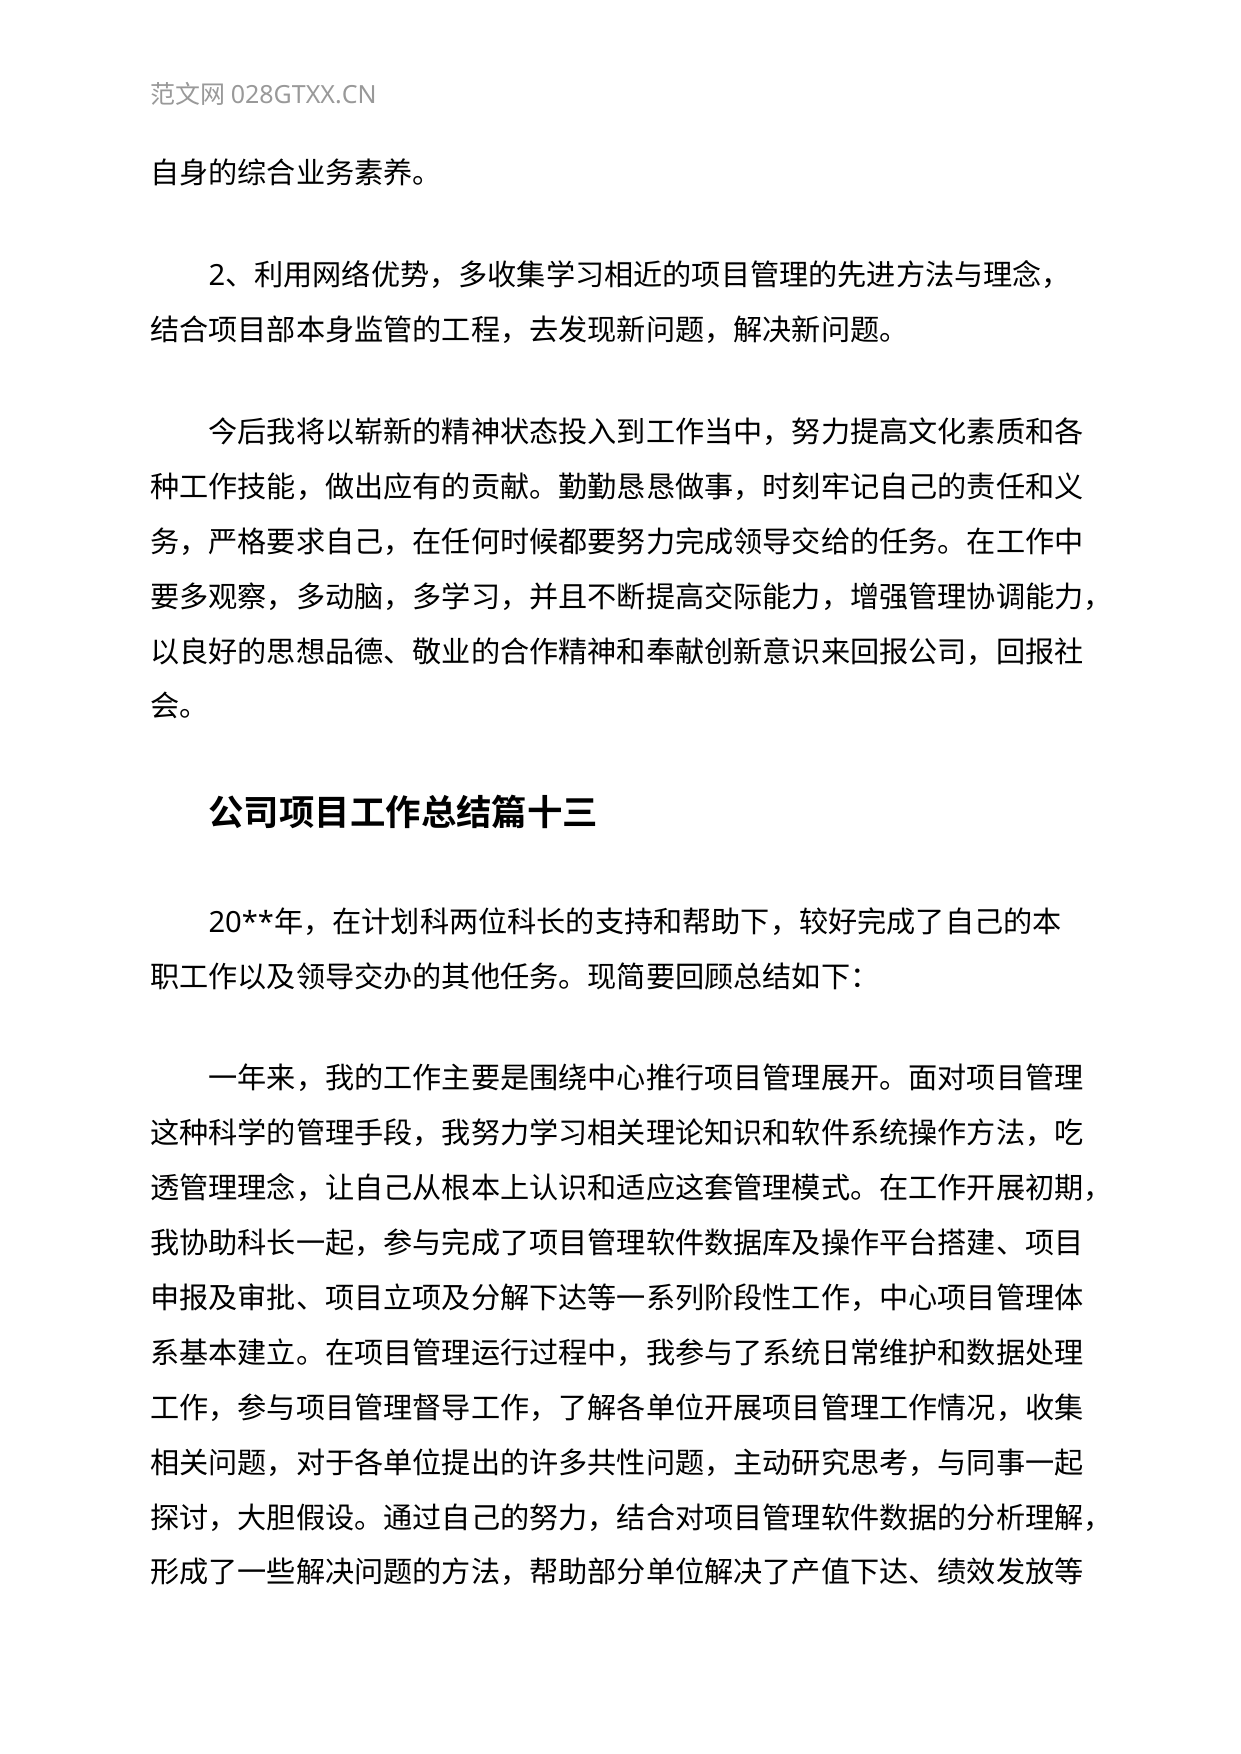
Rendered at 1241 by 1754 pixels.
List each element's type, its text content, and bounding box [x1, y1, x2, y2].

text 公司项目工作总结篇十三 [150, 785, 1090, 836]
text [150, 1055, 1090, 1591]
text 今后我将以崭新的精神状态投入到工作当中，努力提高文化素质和各种工作技能，做出应有的贡献。勤勤恳恳做事，时刻牢记自己的责任和义务，严格要求自己，在任何时候都要努力完成领导交给的任务。在工作中要多观察，多动脑，多学习，并且不断提高交际能力，增强管理协调能力，以良好的思想品德、敬业的合作精神和奉献创新意识来回报公司，回报社会。 [150, 408, 1090, 725]
text 2、利用网络优势，多收集学习相近的项目管理的先进方法与理念，结合项目部本身监管的工程，去发现新问题，解决新问题。 [150, 252, 1090, 349]
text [150, 150, 1090, 192]
text 20**年，在计划科两位科长的支持和帮助下，较好完成了自己的本职工作以及领导交办的其他任务。现简要回顾总结如下： [150, 898, 1090, 996]
